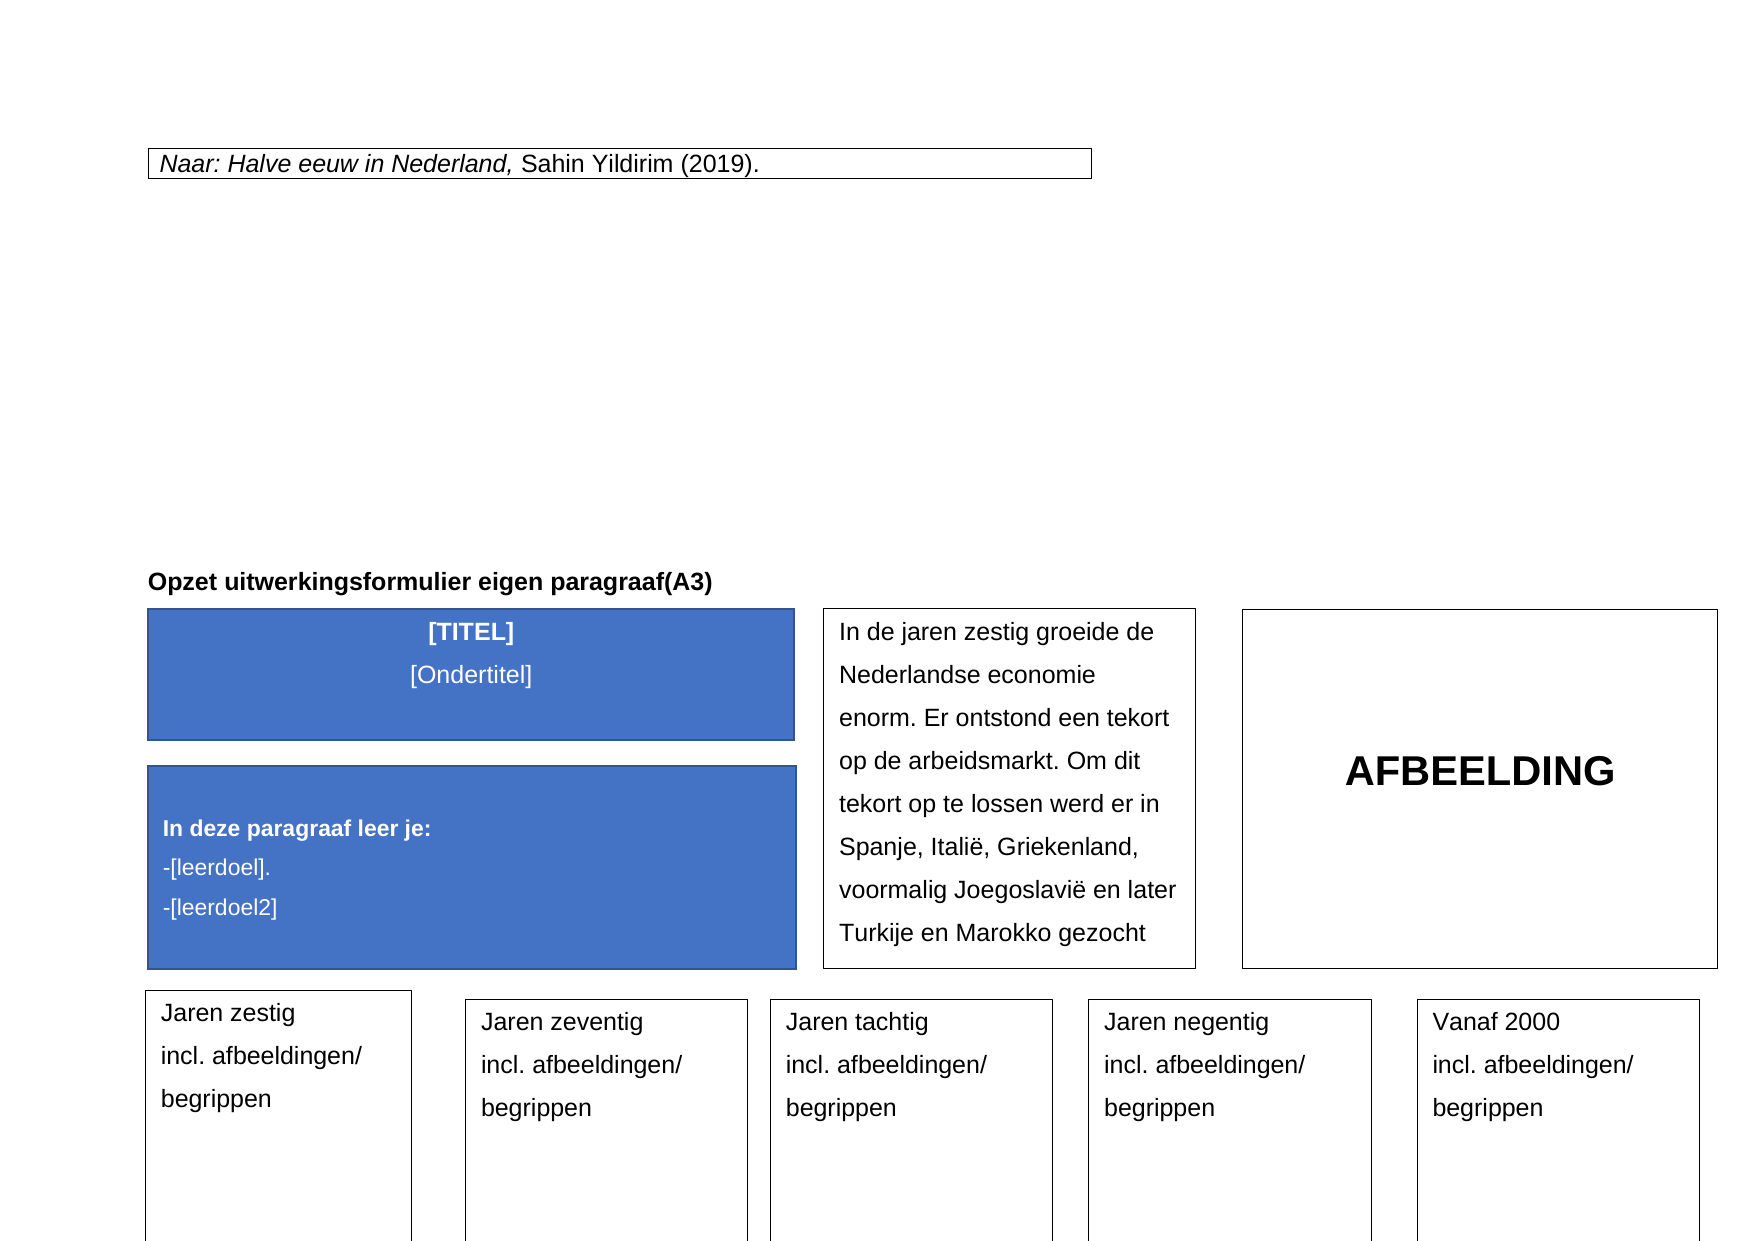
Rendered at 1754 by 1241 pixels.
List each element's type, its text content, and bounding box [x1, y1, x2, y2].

text Opzet uitwerkingsformulier eigen paragraaf(A3) [148, 567, 1606, 682]
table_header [149, 149, 1091, 177]
